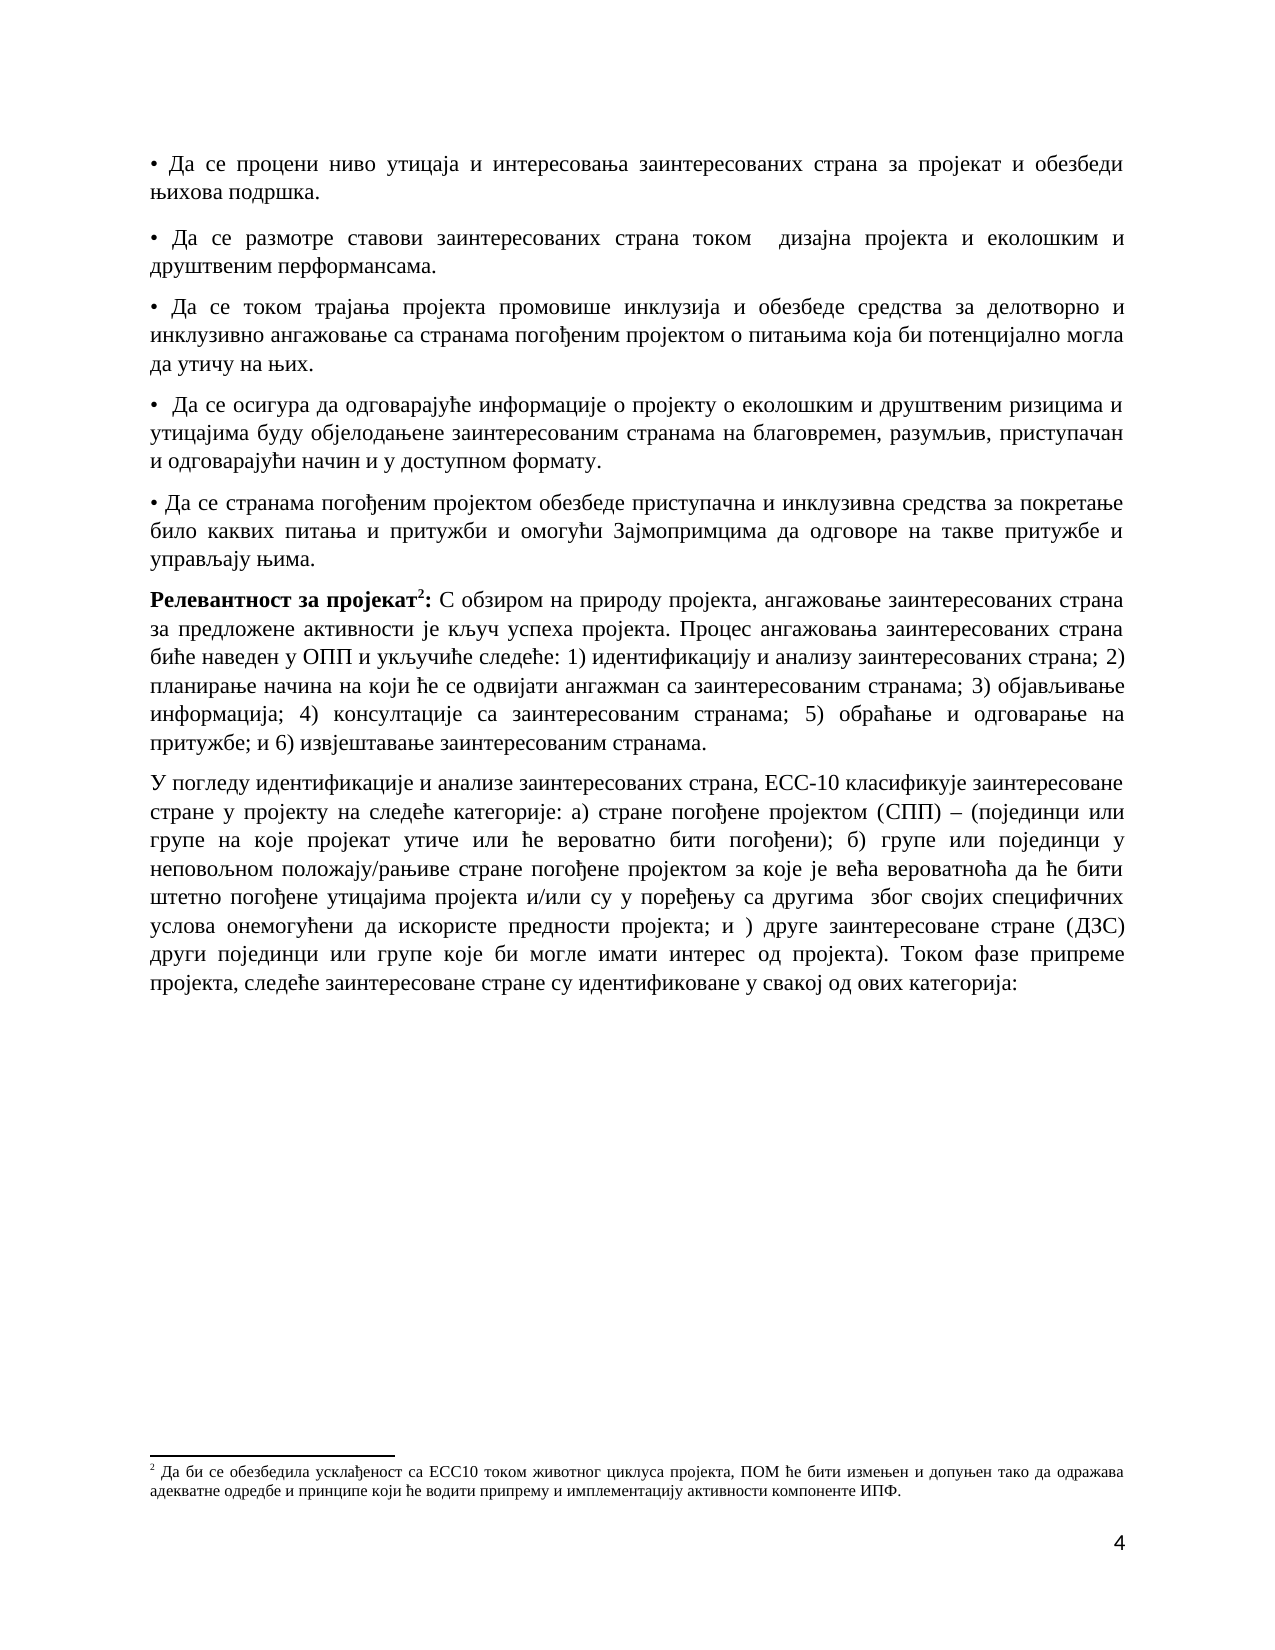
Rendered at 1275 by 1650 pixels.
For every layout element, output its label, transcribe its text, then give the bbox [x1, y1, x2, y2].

text • Да се ​​странама погођеним пројектом обезбеде приступачна и инклузивна средства за покретање било каквих питања и притужби и омогући Зајмопримцима да одговоре на такве притужбе и управљају њима. [150, 488, 1125, 572]
text У погледу идентификације и анализе заинтересованих страна, ЕСС-10 класификује заинтересоване стране у пројекту на следеће категорије: а) стране погођене пројектом (СПП) – (појединци или групе на које пројекат утиче или ће вероватно бити погођени); б) групе или појединци у неповољном положају/рањиве стране погођене пројектом за које је већа вероватноћа да ће бити штетно погођене утицајима пројекта и/или су у поређењу са другима због својих специфичних услова онемогућени да искористе предности пројекта; и ) друге заинтересоване стране (ДЗС) други појединци или групе које би могле имати интерес од пројекта). Током фазе припреме пројекта, следеће заинтересоване стране су идентификоване у свакој од ових категорија: [150, 769, 1125, 995]
text • Да се размотре ставови заинтересованих страна током дизајна пројекта и еколошким и друштвеним перформансама. [150, 223, 1125, 278]
text • Да се процени ниво утицаја и интересовања заинтересованих страна за пројекат и обезбеди њихова подршка. [150, 150, 1125, 205]
text • Да се осигура да одговарајуће информације о пројекту о еколошким и друштвеним ризицима и утицајима буду објелодањене заинтересованим странама на благовремен, разумљив, приступачан и одговарајући начин и у доступном формату. [150, 391, 1125, 474]
text Релевантност за пројекат: С обзиром на природу пројекта, ангажовање заинтересованих страна за предложене активности је кључ успеха пројекта. Процес ангажовања заинтересованих страна биће наведен у ОПП и укључиће следеће: 1) идентификацију и анализу заинтересованих страна; 2) планирање начина на који ће се одвијати ангажман са заинтересованим странама; 3) објављивање информација; 4) консултације са заинтересованим странама; 5) обраћање и одговарање на притужбе; и 6) извјештавање заинтересованим странама. [150, 586, 1125, 755]
text • Да се током трајања пројекта промовише инклузија и обезбеде средства за делотворно и инклузивно ангажовање са странама погођеним пројектом о питањима која би потенцијално могла да утичу на њих. [150, 293, 1125, 376]
